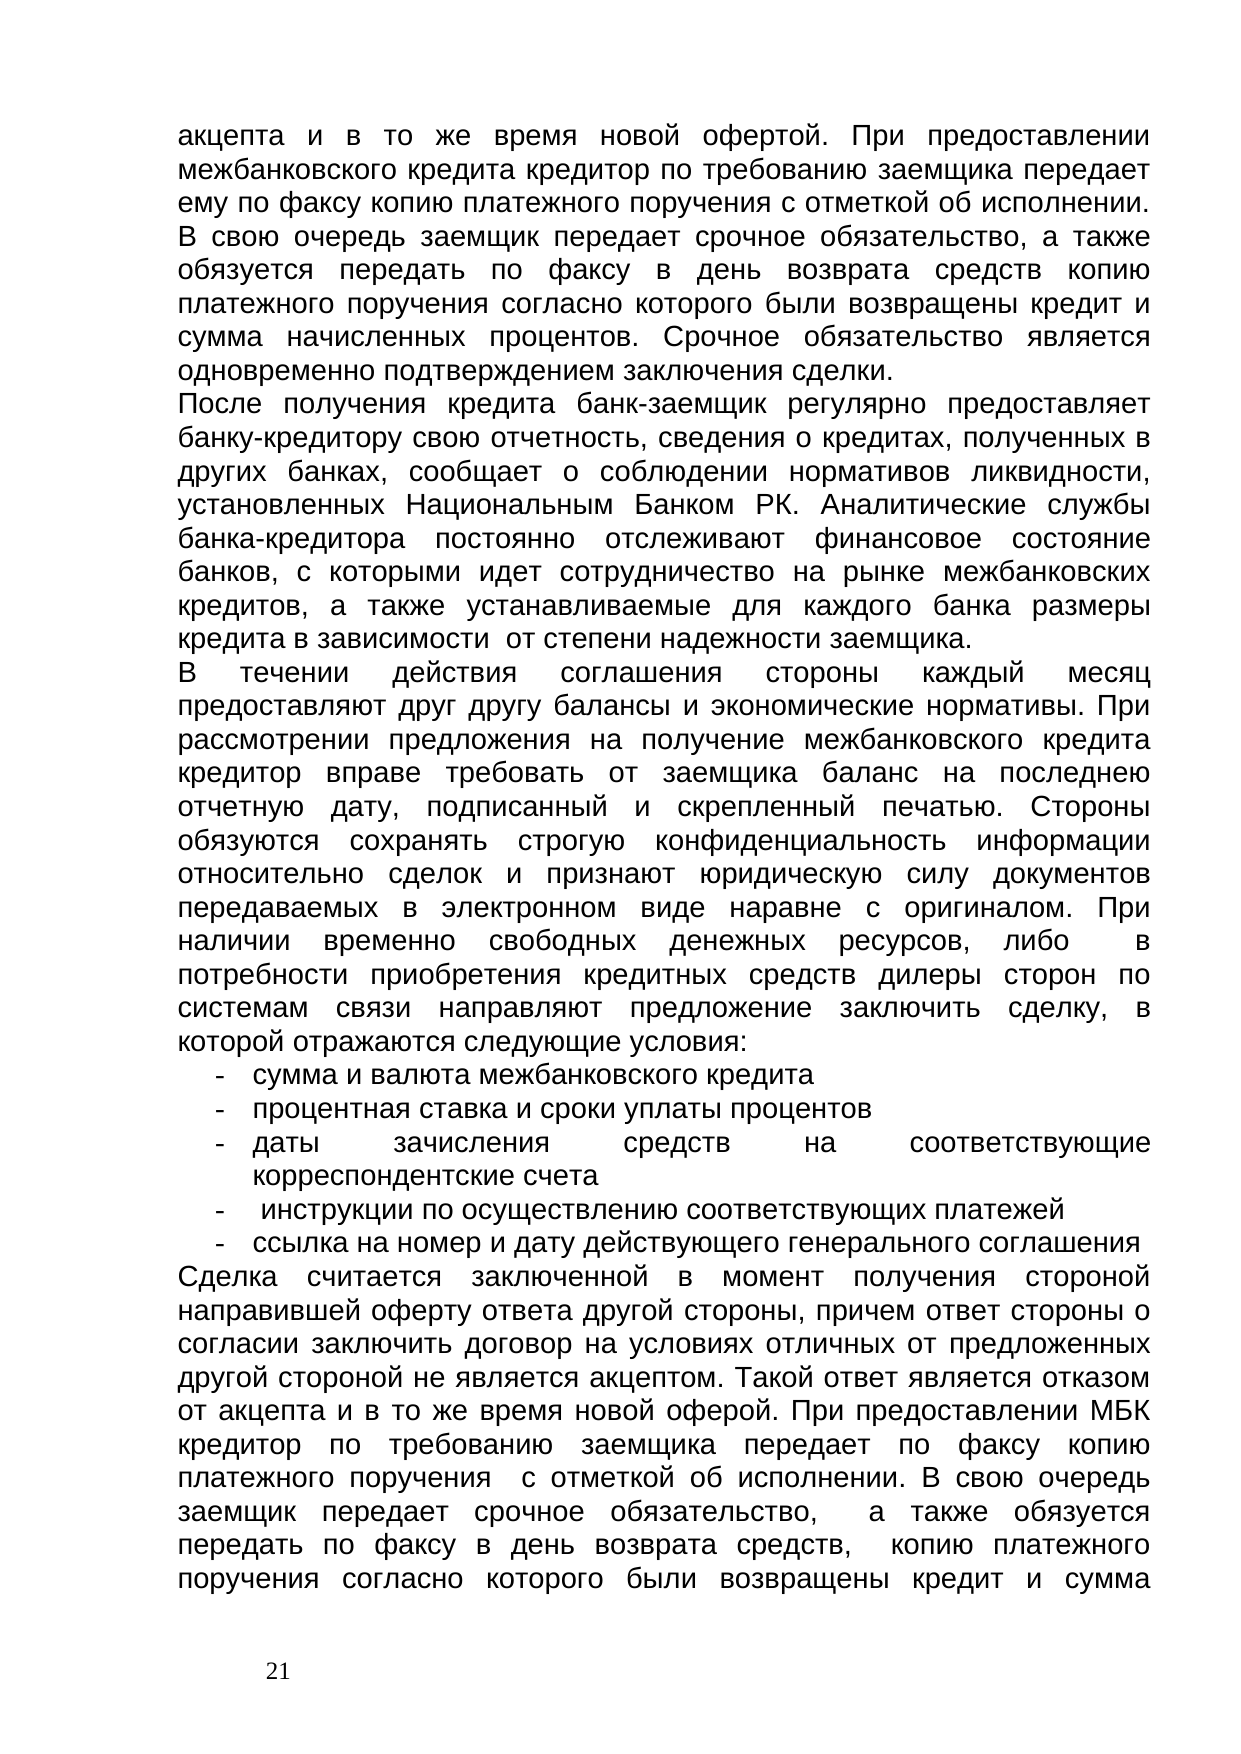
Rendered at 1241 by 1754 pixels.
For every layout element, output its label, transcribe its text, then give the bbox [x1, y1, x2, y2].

list сумма и валюта межбанковского кредита [215, 1057, 1152, 1091]
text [177, 118, 1152, 386]
text В течении действия соглашения стороны каждый месяц предоставляют друг другу балансы и экономические нормативы. При рассмотрении предложения на получение межбанковского кредита кредитор вправе требовать от заемщика баланс на последнею отчетную дату, подписанный и скрепленный печатью. Стороны обязуются сохранять строгую конфиденциальность информации относительно сделок и признают юридическую силу документов передаваемых в электронном виде наравне с оригиналом. При наличии временно свободных денежных ресурсов, либо в потребности приобретения кредитных средств дилеры сторон по системам связи направляют предложение заключить сделку, в которой отражаются следующие условия: [177, 655, 1152, 1057]
text После получения кредита банк-заемщик регулярно предоставляет банку-кредитору свою отчетность, сведения о кредитах, полученных в других банках, сообщает о соблюдении нормативов ликвидности, установленных Национальным Банком РК. Аналитические службы банка-кредитора постоянно отслеживают финансовое состояние банков, с которыми идет сотрудничество на рынке межбанковских кредитов, а также устанавливаемые для каждого банка размеры кредита в зависимости от степени надежности заемщика. [177, 386, 1152, 655]
list процентная ставка и сроки уплаты процентов [215, 1091, 1152, 1124]
list инструкции по осуществлению соответствующих платежей [215, 1192, 1152, 1225]
list даты зачисления средств на соответствующие корреспондентские счета [215, 1124, 1152, 1192]
list ссылка на номер и дату действующего генерального соглашения [215, 1225, 1152, 1259]
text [177, 1259, 1152, 1594]
